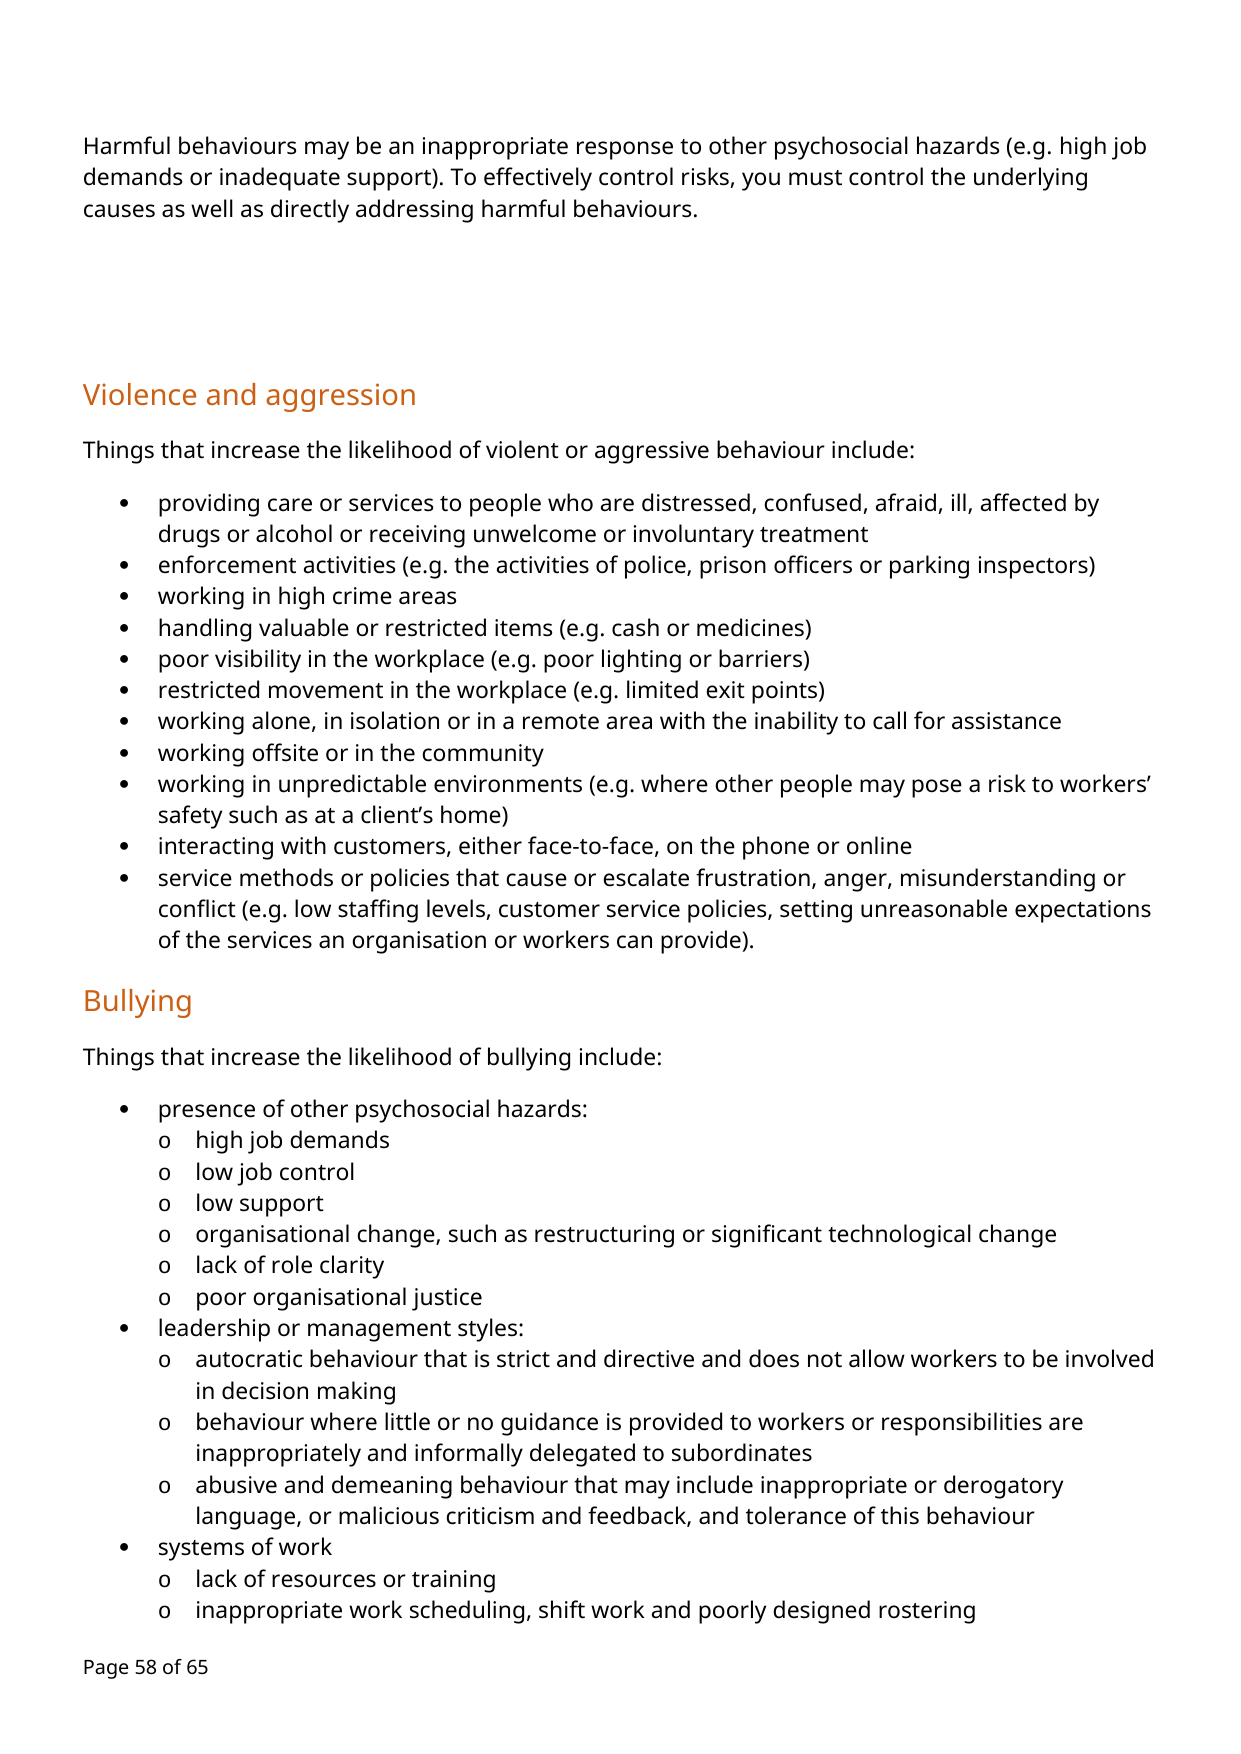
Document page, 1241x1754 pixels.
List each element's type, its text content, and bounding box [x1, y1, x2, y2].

list enforcement activities (e.g. the activities of police, prison officers or parking inspectors) [120, 549, 1157, 580]
list behaviour where little or no guidance is provided to workers or responsibilities are inappropriately and informally delegated to subordinates [158, 1406, 1157, 1469]
subtitle Bullying [83, 980, 1157, 1020]
list service methods or policies that cause or escalate frustration, anger, misunderstanding or conflict (e.g. low staffing levels, customer service policies, setting unreasonable expectations of the services an organisation or workers can provide). [120, 861, 1157, 955]
list low job control [158, 1155, 1157, 1187]
list providing care or services to people who are distressed, confused, afraid, ill, affected by drugs or alcohol or receiving unwelcome or involuntary treatment [120, 486, 1157, 549]
list handling valuable or restricted items (e.g. cash or medicines) [120, 611, 1157, 643]
list low support [158, 1187, 1157, 1218]
text Harmful behaviours may be an inappropriate response to other psychosocial hazards (e.g. high job demands or inadequate support). To effectively control risks, you must control the underlying causes as well as directly addressing harmful behaviours. [83, 130, 1157, 224]
list poor visibility in the workplace (e.g. poor lighting or barriers) [120, 643, 1157, 674]
list leadership or management styles: [120, 1312, 1157, 1343]
text Things that increase the likelihood of violent or aggressive behaviour include: [83, 434, 1157, 466]
list organisational change, such as restructuring or significant technological change [158, 1218, 1157, 1249]
list interacting with customers, either face-to-face, on the phone or online [120, 830, 1157, 861]
list autocratic behaviour that is strict and directive and does not allow workers to be involved in decision making [158, 1343, 1157, 1406]
list abusive and demeaning behaviour that may include inappropriate or derogatory language, or malicious criticism and feedback, and tolerance of this behaviour [158, 1469, 1157, 1531]
list working in high crime areas [120, 580, 1157, 611]
list working offsite or in the community [120, 736, 1157, 768]
list inappropriate work scheduling, shift work and poorly designed rostering [158, 1594, 1157, 1625]
subtitle Violence and aggression [83, 374, 1157, 413]
list lack of role clarity [158, 1249, 1157, 1281]
text Things that increase the likelihood of bullying include: [83, 1041, 1157, 1072]
list working alone, in isolation or in a remote area with the inability to call for assistance [120, 705, 1157, 736]
list poor organisational justice [158, 1281, 1157, 1312]
list restricted movement in the workplace (e.g. limited exit points) [120, 674, 1157, 705]
list high job demands [158, 1124, 1157, 1155]
list lack of resources or training [158, 1562, 1157, 1594]
list systems of work [120, 1531, 1157, 1562]
list working in unpredictable environments (e.g. where other people may pose a risk to workers’ safety such as at a client’s home) [120, 768, 1157, 830]
list presence of other psychosocial hazards: [120, 1093, 1157, 1124]
